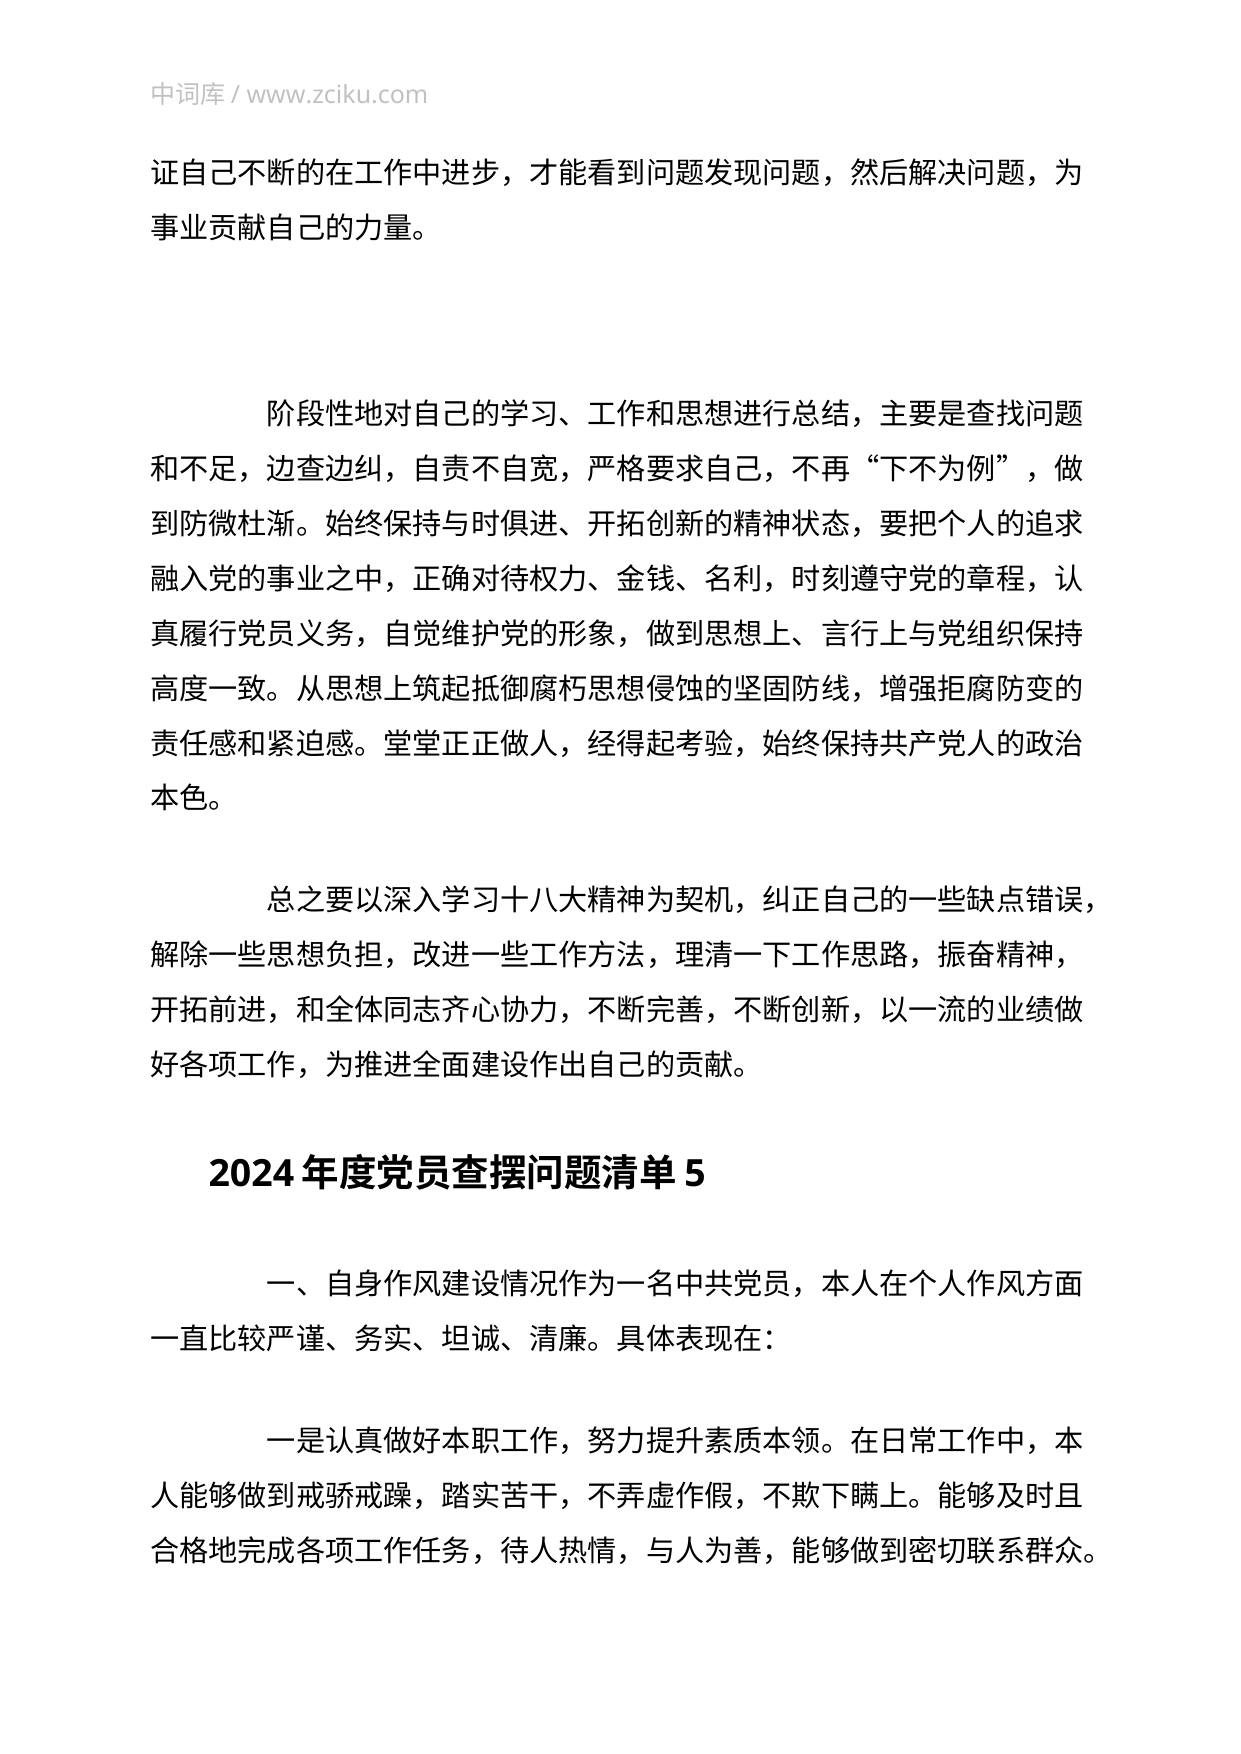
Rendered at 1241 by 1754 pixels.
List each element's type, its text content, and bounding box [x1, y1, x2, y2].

text 总之要以深入学习十八大精神为契机，纠正自己的一些缺点错误，解除一些思想负担，改进一些工作方法，理清一下工作思路，振奋精神，开拓前进，和全体同志齐心协力，不断完善，不断创新，以一流的业绩做好各项工作，为推进全面建设作出自己的贡献。 [150, 877, 1090, 1084]
text 2024年度党员查摆问题清单5 [150, 1143, 1090, 1198]
text 一是认真做好本职工作，努力提升素质本领。在日常工作中，本人能够做到戒骄戒躁，踏实苦干，不弄虚作假，不欺下瞒上。能够及时且合格地完成各项工作任务，待人热情，与人为善，能够做到密切联系群众。 [150, 1418, 1090, 1570]
text 一、自身作风建设情况作为一名中共党员，本人在个人作风方面一直比较严谨、务实、坦诚、清廉。具体表现在： [150, 1261, 1090, 1358]
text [150, 150, 1090, 247]
text 阶段性地对自己的学习、工作和思想进行总结，主要是查找问题和不足，边查边纠，自责不自宽，严格要求自己，不再“下不为例”，做到防微杜渐。始终保持与时俱进、开拓创新的精神状态，要把个人的追求融入党的事业之中，正确对待权力、金钱、名利，时刻遵守党的章程，认真履行党员义务，自觉维护党的形象，做到思想上、言行上与党组织保持高度一致。从思想上筑起抵御腐朽思想侵蚀的坚固防线，增强拒腐防变的责任感和紧迫感。堂堂正正做人，经得起考验，始终保持共产党人的政治本色。 [150, 391, 1090, 817]
